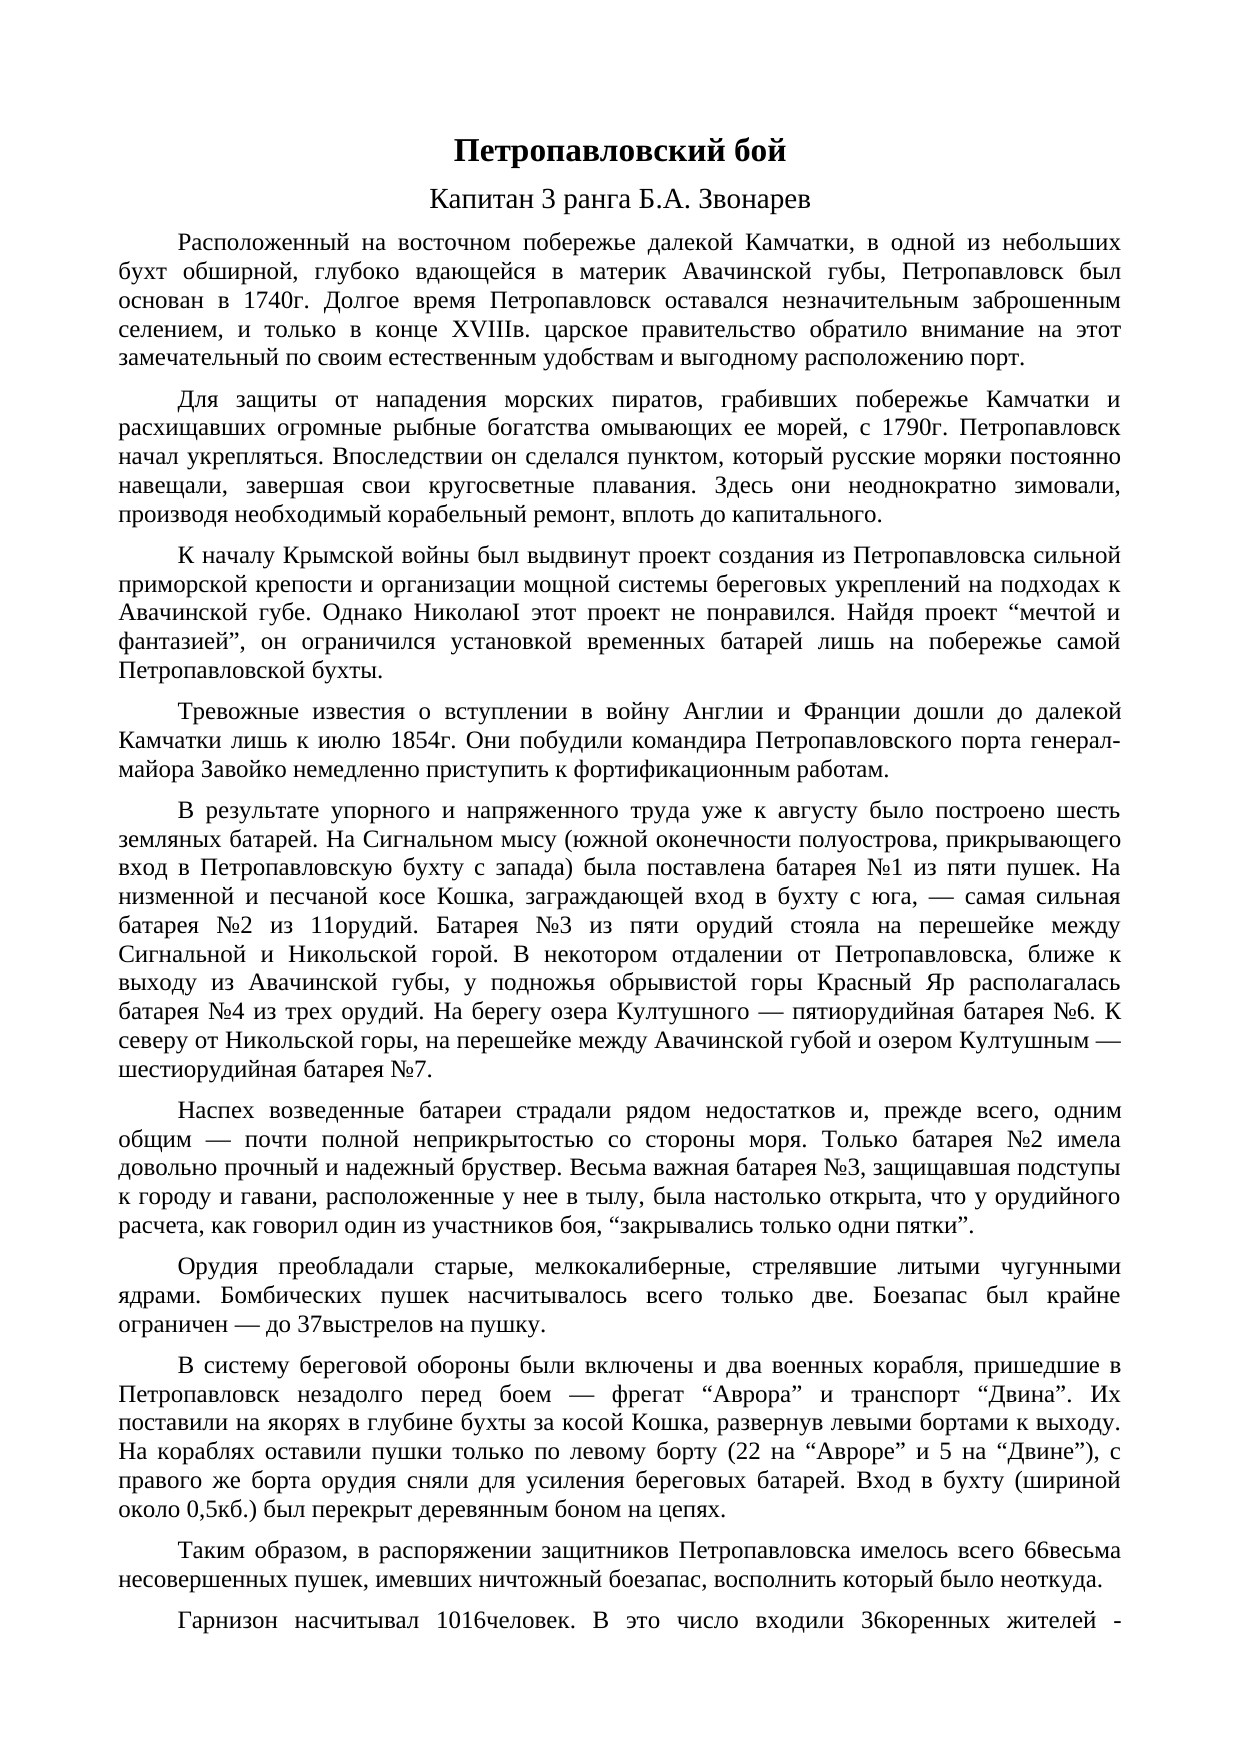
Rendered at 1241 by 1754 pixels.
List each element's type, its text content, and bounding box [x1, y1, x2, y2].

text В результате упорного и напряженного труда уже к августу было построено шесть земляных батарей. На Сигнальном мысу (южной оконечности полуострова, прикрывающего вход в Петропавловскую бухту с запада) была поставлена батарея №1 из пяти пушек. На низменной и песчаной косе Кошка, заграждающей вход в бухту с юга, — самая сильная батарея №2 из 11орудий. Батарея №3 из пяти орудий стояла на перешейке между Сигнальной и Никольской горой. В некотором отдалении от Петропавловска, ближе к выходу из Авачинской губы, у подножья обрывистой горы Красный Яр располагалась батарея №4 из трех орудий. На берегу озера Култушного — пятиорудийная батарея №6. К северу от Никольской горы, на перешейке между Авачинской губой и озером Култушным — шестиорудийная батарея №7. [118, 795, 1122, 1082]
text Расположенный на восточном побережье далекой Камчатки, в одной из небольших бухт обширной, глубоко вдающейся в материк Авачинской губы, Петропавловск был основан в 1740г. Долгое время Петропавловск оставался незначительным заброшенным селением, и только в конце XVIIIв. царское правительство обратило внимание на этот замечательный по своим естественным удобствам и выгодному расположению порт. [118, 227, 1122, 371]
text Для защиты от нападения морских пиратов, грабивших побережье Камчатки и расхищавших огромные рыбные богатства омывающих ее морей, с 1790г. Петропавловск начал укрепляться. Впоследствии он сделался пунктом, который русские моряки постоянно навещали, завершая свои кругосветные плавания. Здесь они неоднократно зимовали, производя необходимый корабельный ремонт, вплоть до капитального. [118, 384, 1122, 527]
text В систему береговой обороны были включены и два военных корабля, пришедшие в Петропавловск незадолго перед боем — фрегат “Аврора” и транспорт “Двина”. Их поставили на якорях в глубине бухты за косой Кошка, развернув левыми бортами к выходу. На кораблях оставили пушки только по левому борту (22 на “Авроре” и 5 на “Двине”), с правого же борта орудия сняли для усиления береговых батарей. Вход в бухту (шириной около 0,5кб.) был перекрыт деревянным боном на цепях. [118, 1350, 1122, 1522]
text Петропавловский бой [118, 131, 1122, 169]
text Наспех возведенные батареи страдали рядом недостатков и, прежде всего, одним общим — почти полной неприкрытостью со стороны моря. Только батарея №2 имела довольно прочный и надежный бруствер. Весьма важная батарея №3, защищавшая подступы к городу и гавани, расположенные у нее в тылу, была настолько открыта, что у орудийного расчета, как говорил один из участников боя, “закрывались только одни пятки”. [118, 1095, 1122, 1239]
text Капитан 3 ранга Б.А. Звонарев [118, 181, 1122, 215]
text Орудия преобладали старые, мелкокалиберные, стрелявшие литыми чугунными ядрами. Бомбических пушек насчитывалось всего только две. Боезапас был крайне ограничен — до 37выстрелов на пушку. [118, 1251, 1122, 1337]
text Таким образом, в распоряжении защитников Петропавловска имелось всего 66весьма несовершенных пушек, имевших ничтожный боезапас, восполнить который было неоткуда. [118, 1535, 1122, 1592]
text Тревожные известия о вступлении в войну Англии и Франции дошли до далекой Камчатки лишь к июлю 1854г. Они побудили командира Петропавловского порта генерал-майора Завойко немедленно приступить к фортификационным работам. [118, 696, 1122, 782]
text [118, 1605, 1122, 1634]
text К началу Крымской войны был выдвинут проект создания из Петропавловска сильной приморской крепости и организации мощной системы береговых укреплений на подходах к Авачинской губе. Однако НиколаюI этот проект не понравился. Найдя проект “мечтой и фантазией”, он ограничился установкой временных батарей лишь на побережье самой Петропавловской бухты. [118, 540, 1122, 684]
